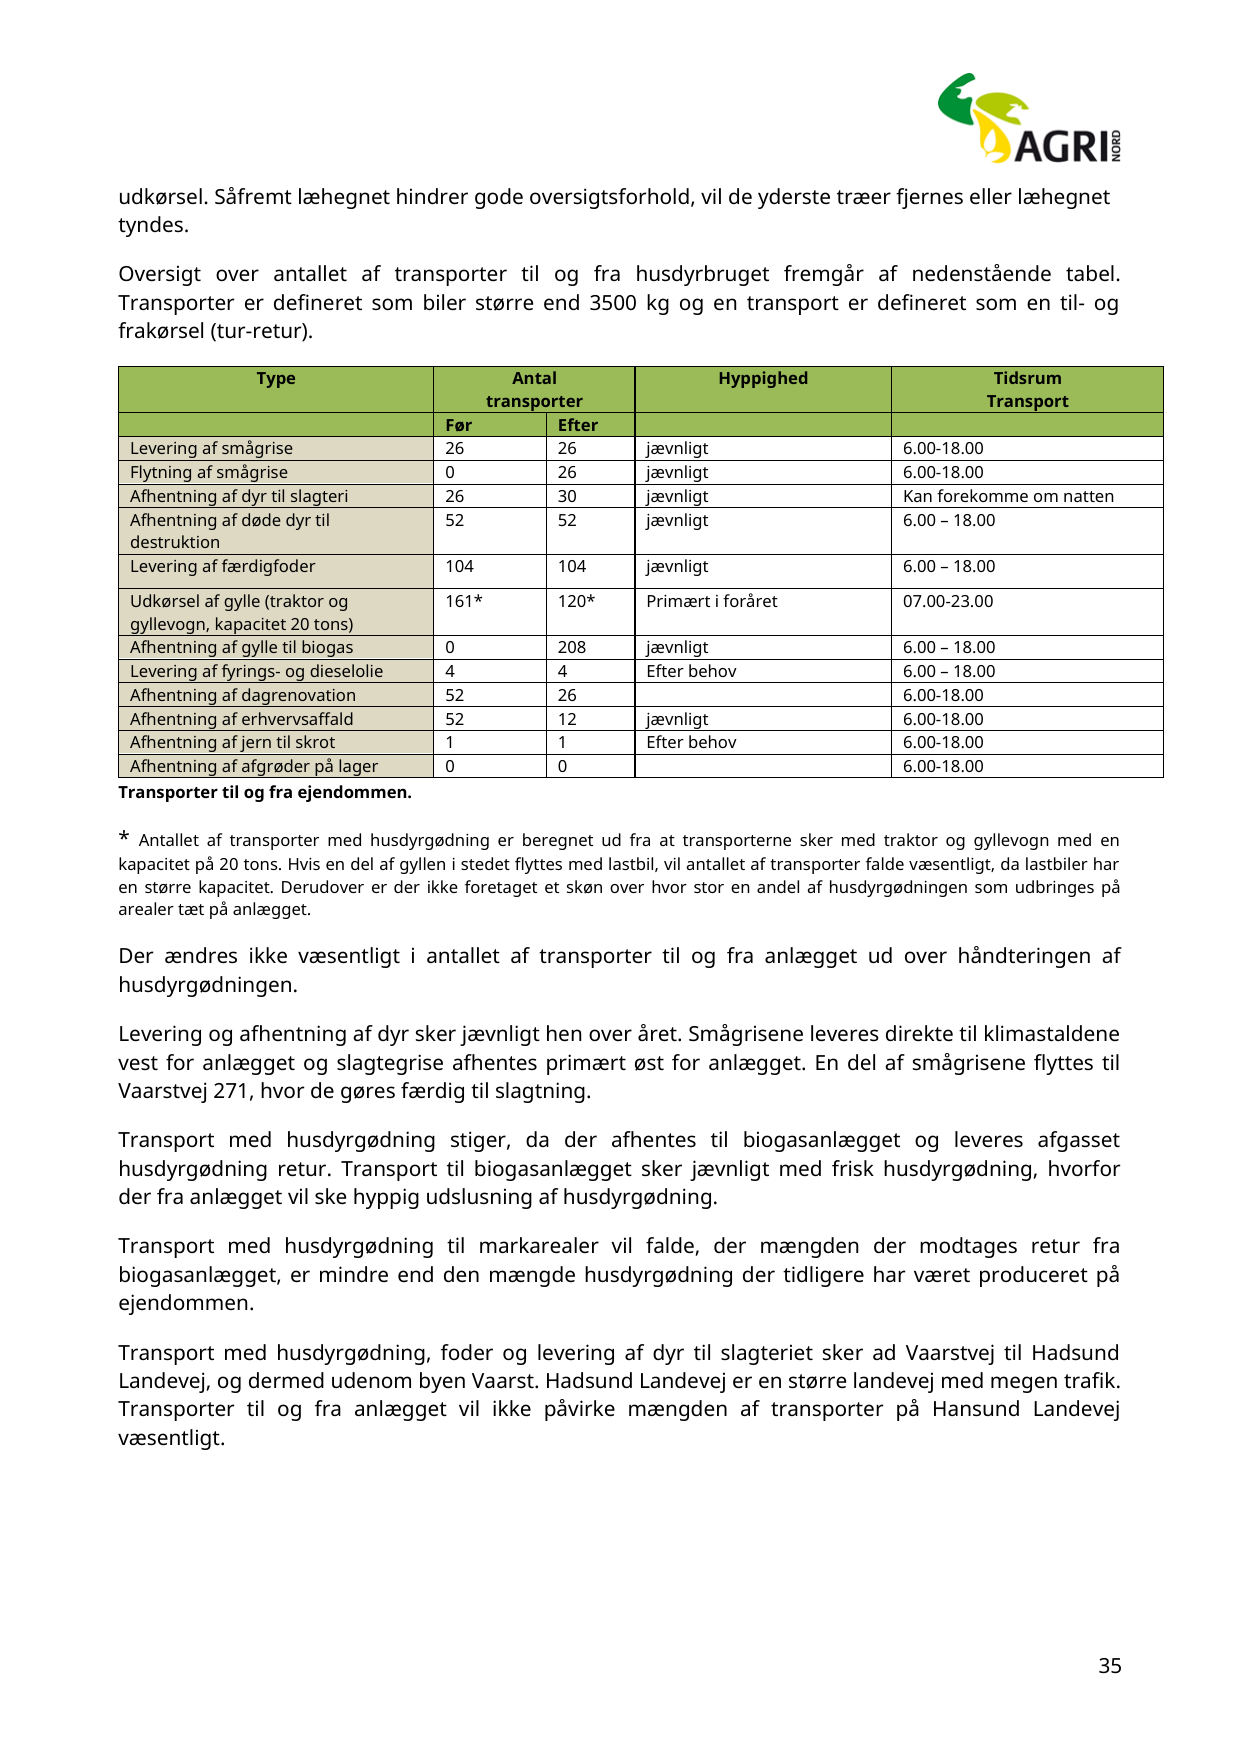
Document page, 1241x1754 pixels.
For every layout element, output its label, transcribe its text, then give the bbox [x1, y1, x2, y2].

table_cell Afhentning af gylle til biogas [119, 636, 433, 658]
table_cell [636, 755, 891, 777]
table_cell Levering af smågrise [119, 437, 433, 460]
table_cell Afhentning af afgrøder på lager [119, 755, 433, 777]
table_cell 26 [547, 437, 634, 460]
table_cell 26 [434, 437, 546, 460]
table_cell 52 [434, 707, 546, 730]
table_cell Levering af fyrings- og dieselolie [119, 660, 433, 682]
table_cell [636, 683, 891, 706]
table_cell Flytning af smågrise [119, 461, 433, 483]
text Transport med husdyrgødning stiger, da der afhentes til biogasanlægget og leveres afgasset husdyrgødning retur. Transport til biogasanlægget sker jævnligt med frisk husdyrgødning, hvorfor der fra anlægget vil ske hyppig udslusning af husdyrgødning. [118, 1125, 1122, 1211]
table_cell 6.00-18.00 [892, 683, 1163, 706]
table_cell Afhentning af dyr til slagteri [119, 485, 433, 507]
table_cell jævnligt [636, 555, 891, 588]
table_cell jævnligt [636, 707, 891, 730]
table_cell Udkørsel af gylle (traktor og gyllevogn, kapacitet 20 tons) [119, 589, 433, 635]
table_cell 4 [434, 660, 546, 682]
table_cell Afhentning af erhvervsaffald [119, 707, 433, 730]
table_cell 12 [547, 707, 634, 730]
table_cell Primært i foråret [636, 589, 891, 635]
table_cell [119, 413, 433, 436]
table_cell 208 [547, 636, 634, 658]
table_cell Før [434, 413, 546, 436]
table_cell 30 [547, 485, 634, 507]
table_cell jævnligt [636, 437, 891, 460]
text Der ændres ikke væsentligt i antallet af transporter til og fra anlægget ud over håndteringen af husdyrgødningen. [118, 942, 1122, 998]
table_cell 26 [547, 461, 634, 483]
text Levering og afhentning af dyr sker jævnligt hen over året. Smågrisene leveres direkte til klimastaldene vest for anlægget og slagtegrise afhentes primært øst for anlægget. En del af smågrisene flyttes til Vaarstvej 271, hvor de gøres færdig til slagtning. [118, 1019, 1122, 1104]
table_cell 6.00-18.00 [892, 437, 1163, 460]
table_cell 6.00 – 18.00 [892, 555, 1163, 588]
table_cell jævnligt [636, 508, 891, 554]
table_cell 6.00 – 18.00 [892, 508, 1163, 554]
table_cell 52 [434, 508, 546, 554]
text Transport med husdyrgødning, foder og levering af dyr til slagteriet sker ad Vaarstvej til Hadsund Landevej, og dermed udenom byen Vaarst. Hadsund Landevej er en større landevej med megen trafik. Transporter til og fra anlægget vil ikke påvirke mængden af transporter på Hansund Landevej væsentligt. [118, 1338, 1122, 1451]
table_cell 26 [434, 485, 546, 507]
table_cell 1 [434, 731, 546, 753]
table_cell Afhentning af dagrenovation [119, 683, 433, 706]
table_cell 0 [434, 461, 546, 483]
table_header Antal transporter [434, 367, 634, 412]
table_cell Afhentning af jern til skrot [119, 731, 433, 753]
table_cell Afhentning af døde dyr til destruktion [119, 508, 433, 554]
table_cell 52 [434, 683, 546, 706]
table_cell 6.00-18.00 [892, 731, 1163, 753]
table_cell jævnligt [636, 461, 891, 483]
text Transport med husdyrgødning til markarealer vil falde, der mængden der modtages retur fra biogasanlægget, er mindre end den mængde husdyrgødning der tidligere har været produceret på ejendommen. [118, 1232, 1122, 1317]
text Transporter til og fra ejendommen. [118, 778, 1122, 803]
picture [938, 73, 1123, 182]
table_cell [636, 413, 891, 436]
table_cell jævnligt [636, 636, 891, 658]
table_cell [892, 413, 1163, 436]
table_cell 0 [434, 755, 546, 777]
table_cell 0 [547, 755, 634, 777]
table_cell 26 [547, 683, 634, 706]
table_cell 1 [547, 731, 634, 753]
table_cell Levering af færdigfoder [119, 555, 433, 588]
table_cell 4 [547, 660, 634, 682]
table_cell 120* [547, 589, 634, 635]
table_cell 6.00 – 18.00 [892, 636, 1163, 658]
table_cell 07.00-23.00 [892, 589, 1163, 635]
table_cell Kan forekomme om natten [892, 485, 1163, 507]
table_cell Efter [547, 413, 634, 436]
table_cell jævnligt [636, 485, 891, 507]
table_cell 104 [434, 555, 546, 588]
table_cell 6.00-18.00 [892, 755, 1163, 777]
table_header Hyppighed [636, 367, 891, 412]
table_cell 52 [547, 508, 634, 554]
table_header Type [119, 367, 433, 412]
table_cell 6.00-18.00 [892, 461, 1163, 483]
text * Antallet af transporter med husdyrgødning er beregnet ud fra at transporterne sker med traktor og gyllevogn med en kapacitet på 20 tons. Hvis en del af gyllen i stedet flyttes med lastbil, vil antallet af transporter falde væsentligt, da lastbiler har en større kapacitet. Derudover er der ikke foretaget et skøn over hvor stor en andel af husdyrgødningen som udbringes på arealer tæt på anlægget. [118, 824, 1122, 921]
table_cell 6.00-18.00 [892, 707, 1163, 730]
table_header Tidsrum Transport [892, 367, 1163, 412]
table_cell 0 [434, 636, 546, 658]
table_cell Efter behov [636, 660, 891, 682]
table_cell 161* [434, 589, 546, 635]
text Oversigt over antallet af transporter til og fra husdyrbruget fremgår af nedenstående tabel. Transporter er defineret som biler større end 3500 kg og en transport er defineret som en til- og frakørsel (tur-retur). [118, 259, 1122, 345]
table_cell 6.00 – 18.00 [892, 660, 1163, 682]
table_cell 104 [547, 555, 634, 588]
table_cell Efter behov [636, 731, 891, 753]
